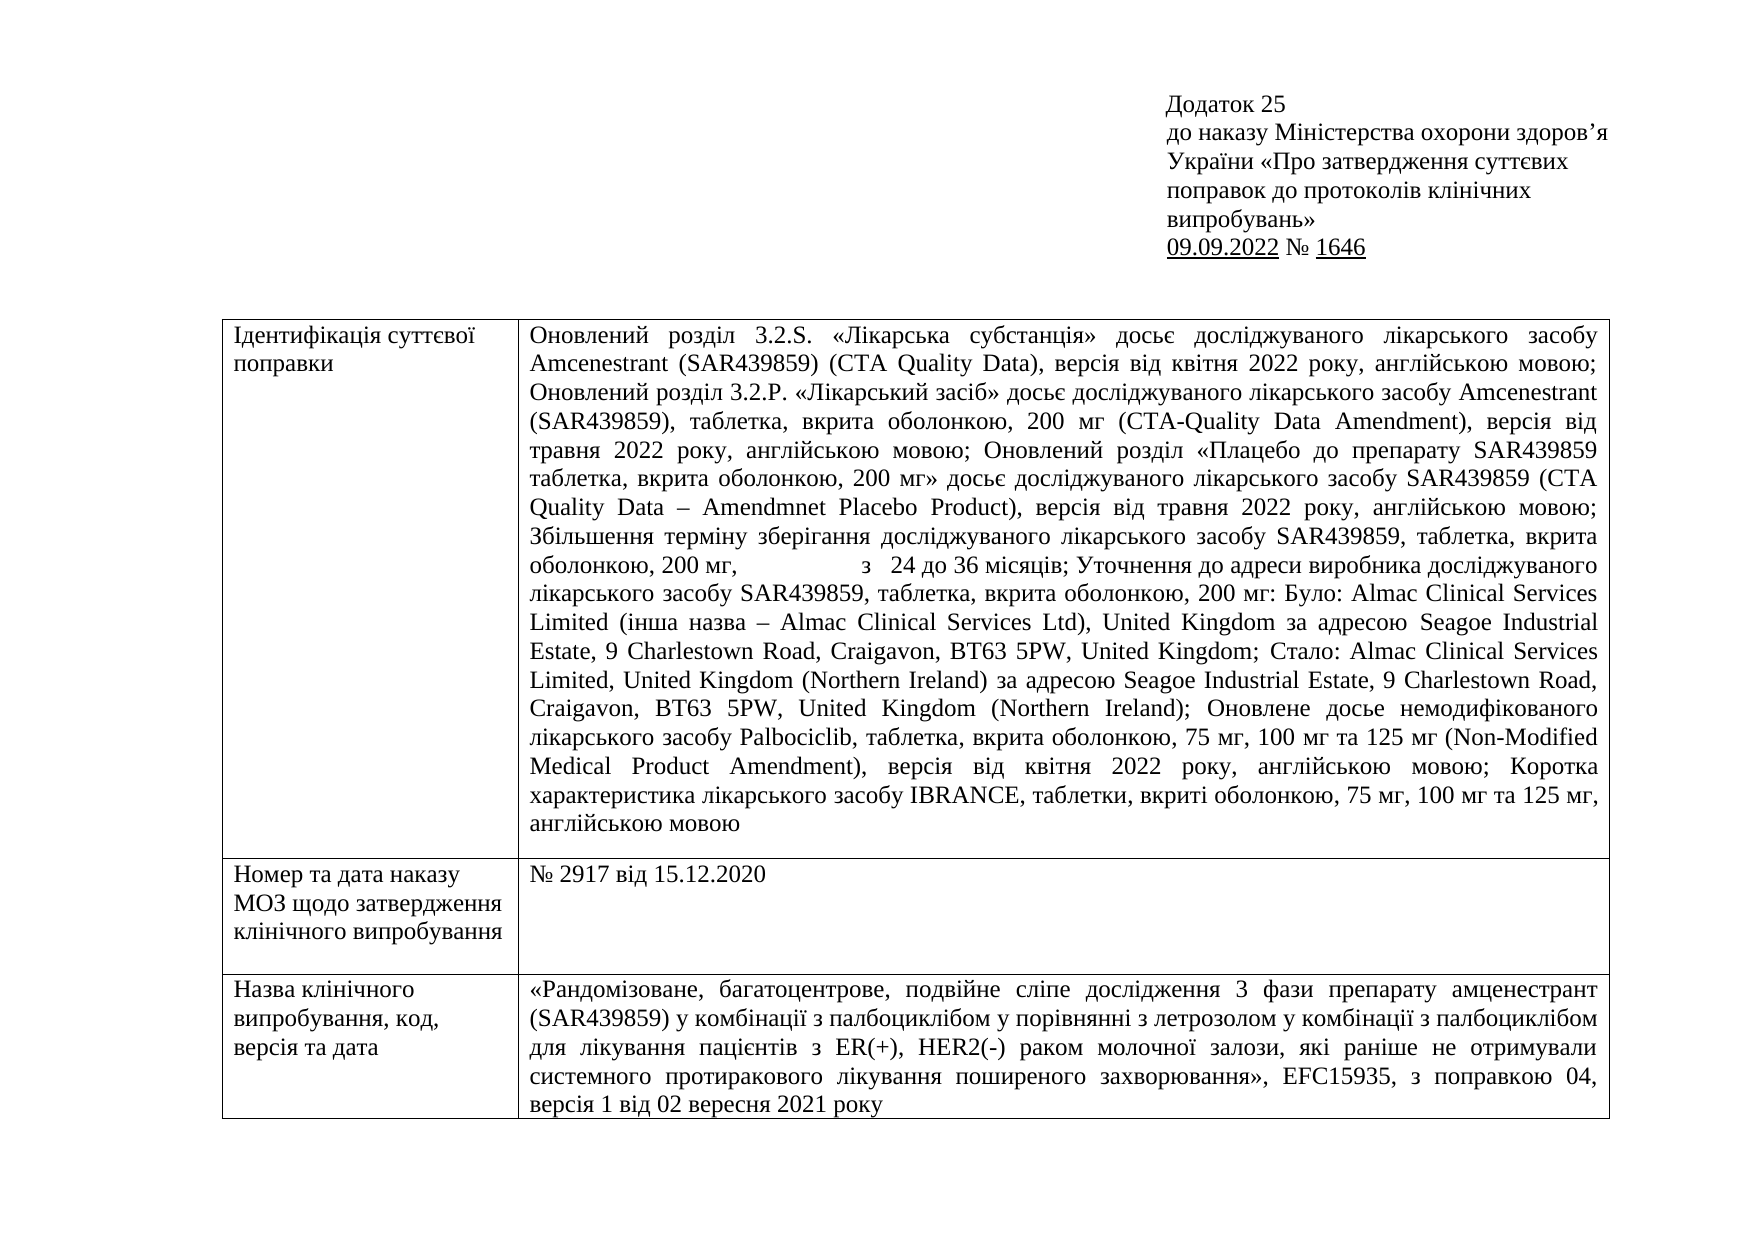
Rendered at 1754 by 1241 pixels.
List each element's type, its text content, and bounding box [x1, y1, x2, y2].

table_header Ідентифікація суттєвої поправки [223, 320, 518, 858]
table_cell «Рандомізоване, багатоцентрове, подвійне сліпе дослідження 3 фази препарату амценестрант (SAR439859) у комбінації з палбоциклібом у порівнянні з летрозолом у комбінації з палбоциклібом для лікування пацієнтів з ER(+), HER2(-) раком молочної залози, які раніше не отримували системного протиракового лікування поширеного захворювання», EFC15935, з поправкою 04, версія 1 від 02 вересня 2021 року [519, 975, 1609, 1118]
table_cell № 2917 від 15.12.2020 [519, 859, 1609, 973]
table_cell Назва клінічного випробування, код, версія та дата [223, 975, 518, 1118]
table_cell Номер та дата наказу МОЗ щодо затвердження клінічного випробування [223, 859, 518, 973]
text до наказу Міністерства охорони здоров’я України «Про затвердження суттєвих поправок до протоколів клінічних випробувань» [1167, 117, 1624, 232]
text 09.09.2022 № 1646 [1167, 232, 1624, 261]
text Додаток 25 [222, 89, 1624, 117]
table_header Оновлений розділ 3.2.S. «Лікарська субстанція» досьє досліджуваного лікарського засобу Amcenestrant (SAR439859) (CTA Quality Data), версія від квітня 2022 року, англійською мовою; Оновлений розділ 3.2.Р. «Лікарський засіб» досьє досліджуваного лікарського засобу Amcenestrant (SAR439859), таблетка, вкрита оболонкою, 200 мг (CTA-Quality Data Amendment), версія від травня 2022 року, англійською мовою; Оновлений розділ «Плацебо до препарату SAR439859 таблетка, вкрита оболонкою, 200 мг» досьє досліджуваного лікарського засобу SAR439859 (CTA Quality Data – Amendmnet Placebo Product), версія від травня 2022 року, англійською мовою; Збільшення терміну зберігання досліджуваного лікарського засобу SAR439859, таблетка, вкрита оболонкою, 200 мг, з 24 до 36 місяців; Уточнення до адреси виробника досліджуваного лікарського засобу SAR439859, таблетка, вкрита оболонкою, 200 мг: Було: Almac Clinical Services Limited (інша назва – Almac Clinical Services Ltd), United Kingdom за адресою Seagoe Industrial Estate, 9 Charlestown Road, Craigavon, BT63 5PW, United Kingdom; Стало: Almac Clinical Services Limited, United Kingdom (Northern Ireland) за адресою Seagoe Industrial Estate, 9 Charlestown Road, Craigavon, BT63 5PW, United Kingdom (Northern Ireland); Оновлене досье немодифікованого лікарського засобу Palbociclib, таблетка, вкрита оболонкою, 75 мг, 100 мг та 125 мг (Non-Modified Medical Product Amendment), версія від квітня 2022 року, англійською мовою; Коротка характеристика лікарського засобу IBRANCE, таблетки, вкриті оболонкою, 75 мг, 100 мг та 125 мг, англійською мовою [519, 320, 1609, 858]
